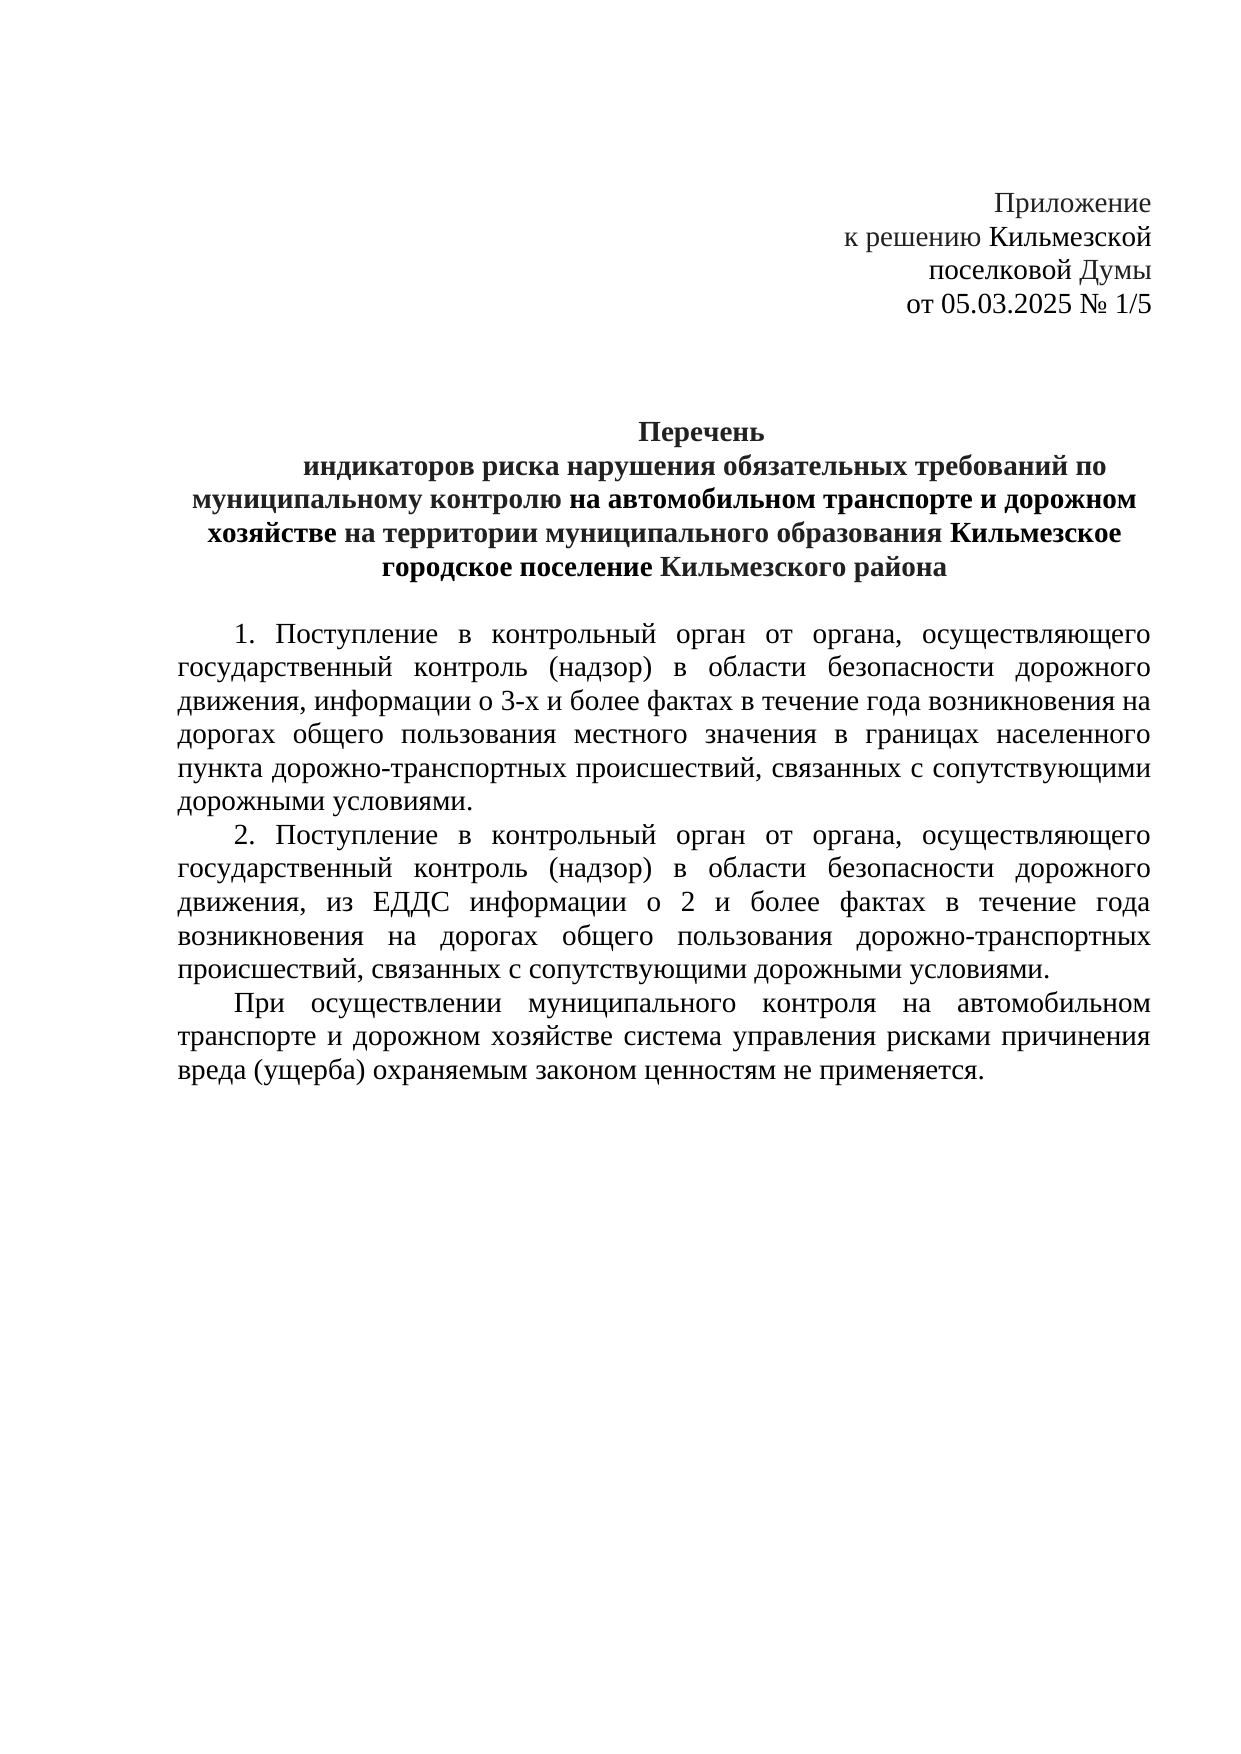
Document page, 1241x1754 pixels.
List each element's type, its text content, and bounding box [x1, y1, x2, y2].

text 1. Поступление в контрольный орган от органа, осуществляющего государственный контроль (надзор) в области безопасности дорожного движения, информации о 3-х и более фактах в течение года возникновения на дорогах общего пользования местного значения в границах населенного пункта дорожно-транспортных происшествий, связанных с сопутствующими дорожными условиями. [177, 616, 1152, 817]
text При осуществлении муниципального контроля на автомобильном транспорте и дорожном хозяйстве система управления рисками причинения вреда (ущерба) охраняемым законом ценностям не применяется. [177, 985, 1152, 1085]
text индикаторов риска нарушения обязательных требований по муниципальному контролю на автомобильном транспорте и дорожном хозяйстве на территории муниципального образования Кильмезское городское поселение Кильмезского района [177, 448, 1152, 582]
text Перечень [177, 414, 1152, 448]
text Приложение [177, 185, 1152, 219]
text поселковой Думы [177, 252, 1152, 286]
text к решению Кильмезской [177, 219, 1152, 252]
text 2. Поступление в контрольный орган от органа, осуществляющего государственный контроль (надзор) в области безопасности дорожного движения, из ЕДДС информации о 2 и более фактах в течение года возникновения на дорогах общего пользования дорожно-транспортных происшествий, связанных с сопутствующими дорожными условиями. [177, 817, 1152, 985]
text от 05.03.2025 № 1/5 [177, 286, 1152, 319]
